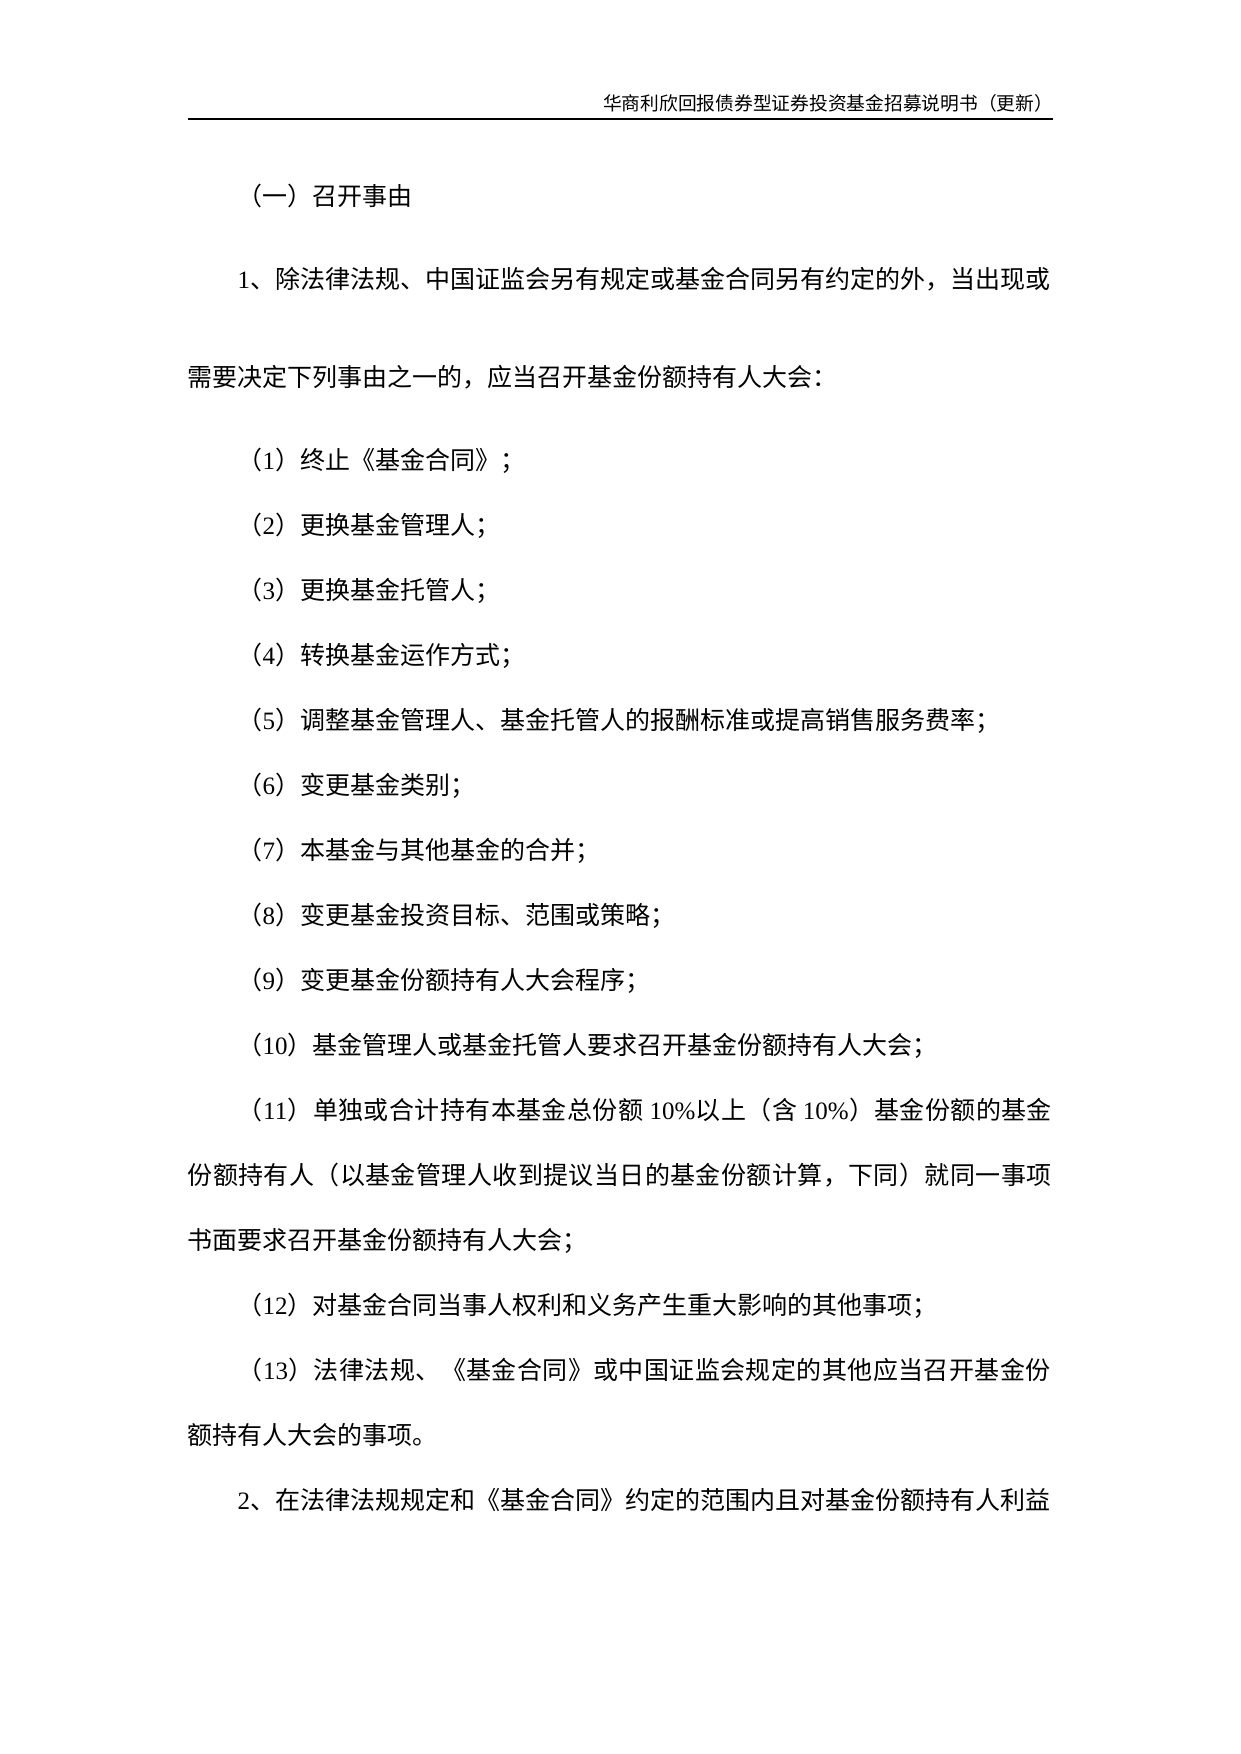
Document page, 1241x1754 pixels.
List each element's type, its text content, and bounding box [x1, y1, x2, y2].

text （3）更换基金托管人； [187, 556, 1053, 621]
text （4）转换基金运作方式； [187, 621, 1053, 686]
text （11）单独或合计持有本基金总份额10%以上（含10%）基金份额的基金份额持有人（以基金管理人收到提议当日的基金份额计算，下同）就同一事项书面要求召开基金份额持有人大会； [187, 1076, 1053, 1271]
text （10）基金管理人或基金托管人要求召开基金份额持有人大会； [187, 1011, 1053, 1076]
text （7）本基金与其他基金的合并； [187, 816, 1053, 881]
text （12）对基金合同当事人权利和义务产生重大影响的其他事项； [187, 1271, 1053, 1336]
text （8）变更基金投资目标、范围或策略； [187, 881, 1053, 946]
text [187, 1466, 1053, 1531]
text （一）召开事由 [187, 162, 1053, 227]
text （2）更换基金管理人； [187, 491, 1053, 556]
text （9）变更基金份额持有人大会程序； [187, 946, 1053, 1011]
text 1、除法律法规、中国证监会另有规定或基金合同另有约定的外，当出现或需要决定下列事由之一的，应当召开基金份额持有人大会： [187, 245, 1053, 408]
text （13）法律法规、《基金合同》或中国证监会规定的其他应当召开基金份额持有人大会的事项。 [187, 1336, 1053, 1466]
text （5）调整基金管理人、基金托管人的报酬标准或提高销售服务费率； [187, 686, 1053, 751]
text （1）终止《基金合同》； [187, 426, 1053, 491]
text （6）变更基金类别； [187, 751, 1053, 816]
